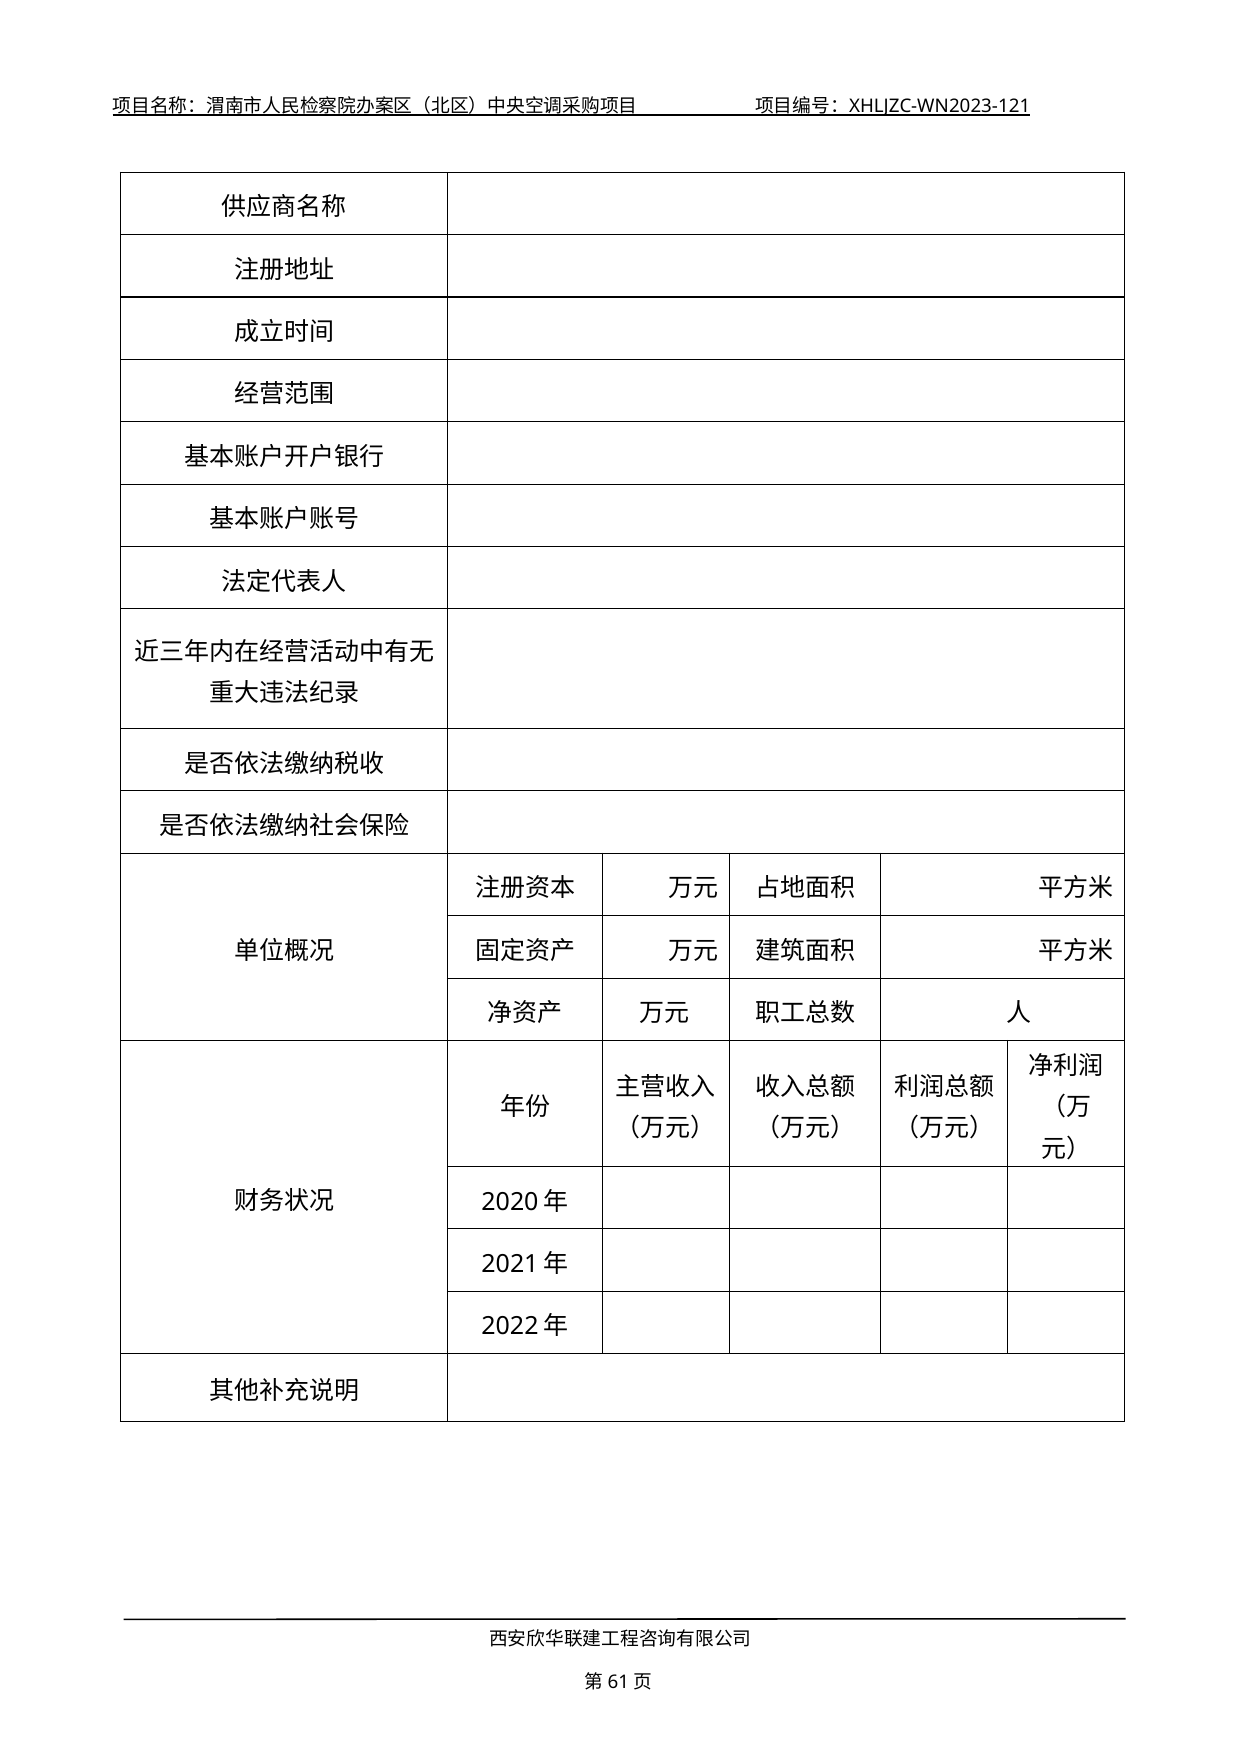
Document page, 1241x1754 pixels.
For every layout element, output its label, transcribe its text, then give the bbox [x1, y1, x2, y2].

table_cell 万元 [603, 854, 729, 915]
table_cell 2022年 [448, 1292, 602, 1353]
table_cell [603, 1292, 729, 1353]
table_cell 注册资本 [448, 854, 602, 915]
table_cell 万元 [603, 979, 729, 1040]
table_cell [448, 729, 1124, 790]
table_cell 法定代表人 [121, 547, 447, 608]
table_cell 职工总数 [730, 979, 880, 1040]
table_cell 经营范围 [121, 360, 447, 421]
table_cell 人 [881, 979, 1124, 1040]
table_header 供应商名称 [121, 173, 447, 234]
table_cell 平方米 [881, 916, 1124, 977]
table_cell 是否依法缴纳社会保险 [121, 791, 447, 853]
table_cell [881, 1292, 1007, 1353]
table_cell [448, 609, 1124, 728]
table_cell [448, 235, 1124, 296]
table_cell 平方米 [881, 854, 1124, 915]
table_cell [448, 791, 1124, 853]
table_cell 利润总额 （万元） [881, 1041, 1007, 1166]
table_cell 主营收入 （万元） [603, 1041, 729, 1166]
table_cell 注册地址 [121, 235, 447, 296]
table_cell 固定资产 [448, 916, 602, 977]
table_cell 近三年内在经营活动中有无重大违法纪录 [121, 609, 447, 728]
table_cell [603, 1229, 729, 1291]
table_cell 基本账户账号 [121, 485, 447, 546]
table_cell 单位概况 [121, 854, 447, 1040]
table_cell [448, 485, 1124, 546]
table_cell 收入总额 （万元） [730, 1041, 880, 1166]
table_cell [603, 1167, 729, 1228]
table_cell 净利润 （万元） [1008, 1041, 1124, 1166]
table_cell [730, 1292, 880, 1353]
table_cell [1008, 1229, 1124, 1291]
table_cell 其他补充说明 [121, 1354, 447, 1421]
table_cell 万元 [603, 916, 729, 977]
table_cell [448, 422, 1124, 483]
table_cell [448, 360, 1124, 421]
table_cell 净资产 [448, 979, 602, 1040]
table_cell [1008, 1167, 1124, 1228]
table_cell [448, 547, 1124, 608]
table_cell 占地面积 [730, 854, 880, 915]
table_cell [730, 1167, 880, 1228]
table_cell [448, 298, 1124, 359]
table_cell 2020年 [448, 1167, 602, 1228]
table_cell 建筑面积 [730, 916, 880, 977]
table_cell 财务状况 [121, 1041, 447, 1353]
table_cell 2021年 [448, 1229, 602, 1291]
table_cell [730, 1229, 880, 1291]
table_cell 年份 [448, 1041, 602, 1166]
table_cell [881, 1167, 1007, 1228]
table_cell [1008, 1292, 1124, 1353]
table_cell [448, 1354, 1124, 1421]
table_cell [881, 1229, 1007, 1291]
table_cell 是否依法缴纳税收 [121, 729, 447, 790]
table_cell 基本账户开户银行 [121, 422, 447, 483]
table_cell 成立时间 [121, 298, 447, 359]
table_header [448, 173, 1124, 234]
